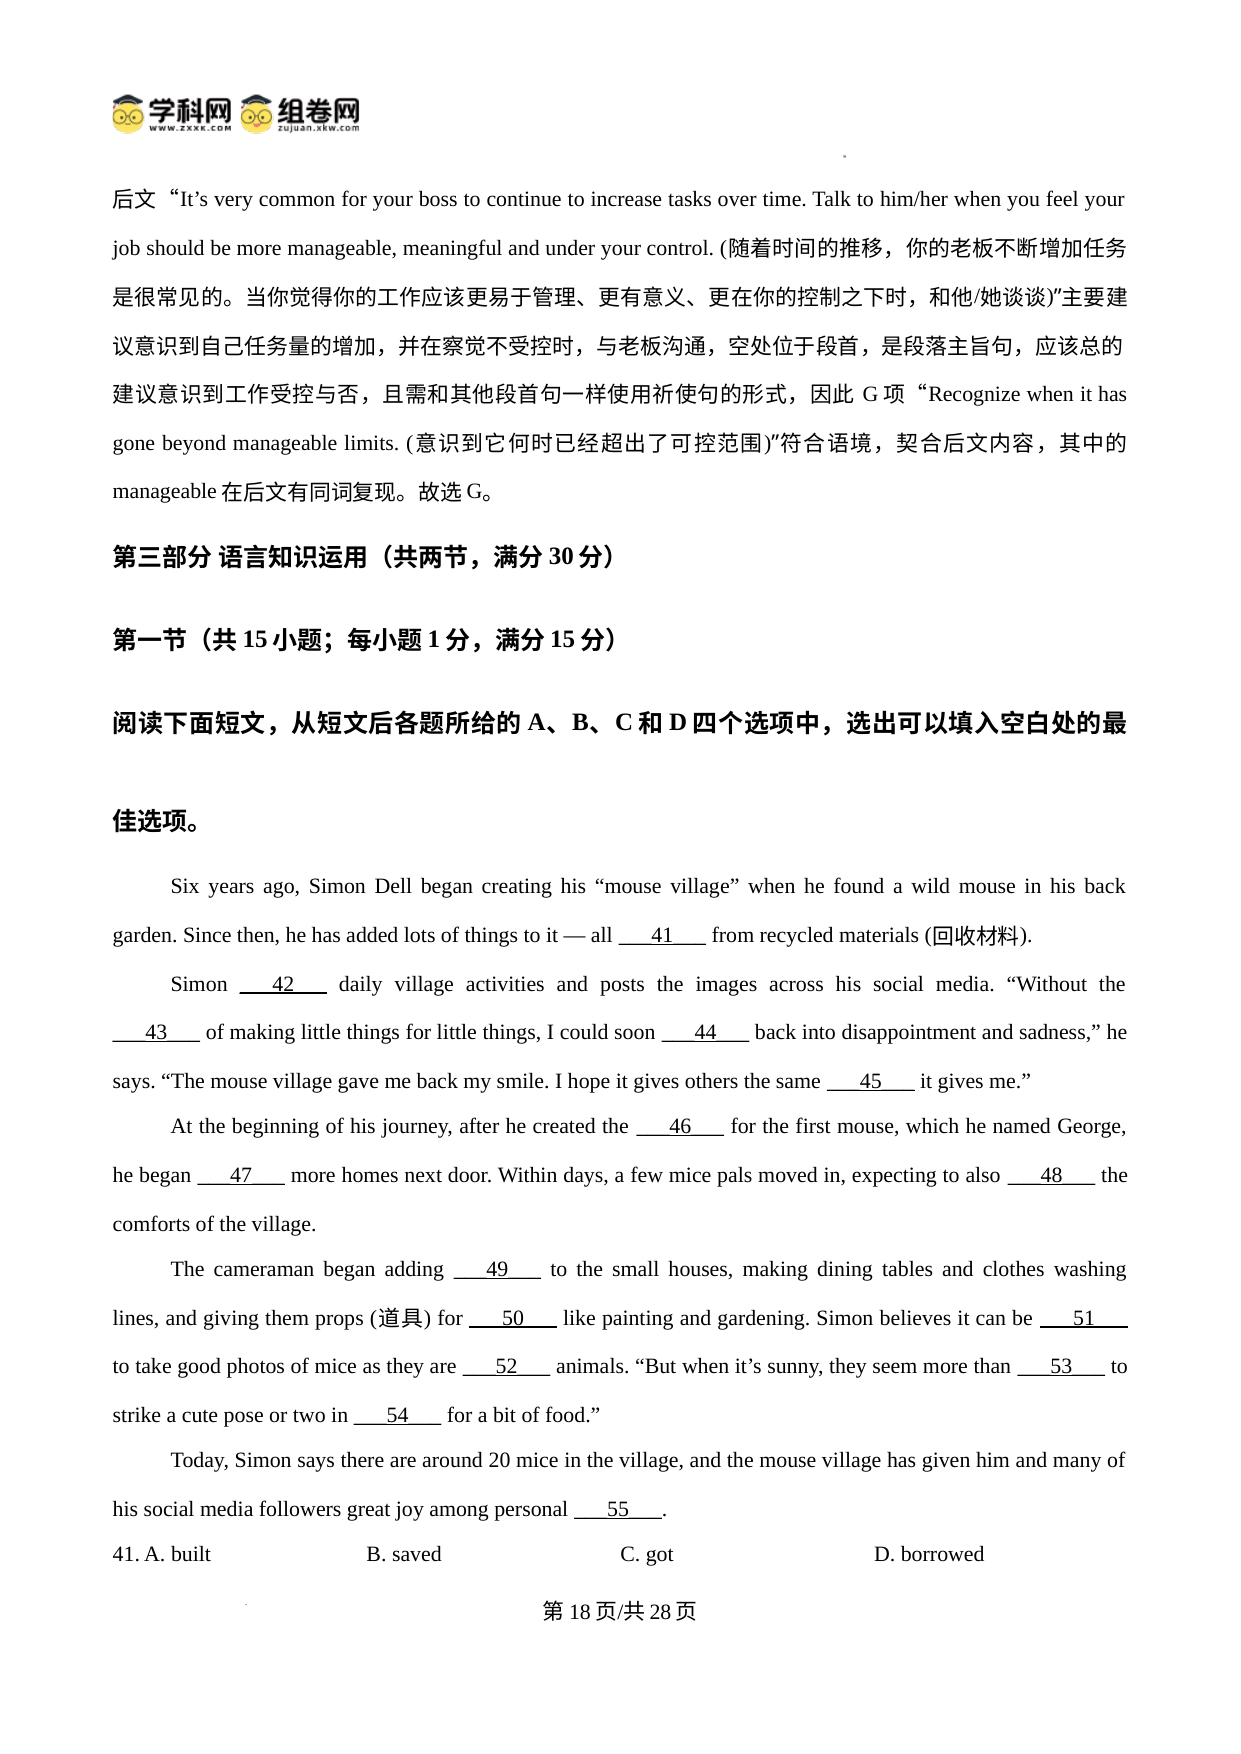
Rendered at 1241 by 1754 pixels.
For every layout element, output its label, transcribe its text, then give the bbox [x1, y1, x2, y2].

picture [112, 90, 231, 138]
text Simon ___42___ daily village activities and posts the images across his social media. “Without the ___43___ of making little things for little things, I could soon ___44___ back into disappointment and sadness,” he says. “The mouse village gave me back my smile. I hope it gives others the same ___45___ it gives me.” [112, 967, 1128, 1097]
picture [240, 90, 360, 138]
text Today, Simon says there are around 20 mice in the village, and the mouse village has given him and many of his social media followers great joy among personal ___55___. [112, 1443, 1128, 1525]
text 后文“It’s very common for your boss to continue to increase tasks over time. Talk to him/her when you feel your job should be more manageable, meaningful and under your control. (随着时间的推移，你的老板不断增加任务是很常见的。当你觉得你的工作应该更易于管理、更有意义、更在你的控制之下时，和他/她谈谈)”主要建议意识到自己任务量的增加，并在察觉不受控时，与老板沟通，空处位于段首，是段落主旨句，应该总的建议意识到工作受控与否，且需和其他段首句一样使用祈使句的形式，因此G项“Recognize when it has gone beyond manageable limits. (意识到它何时已经超出了可控范围)”符合语境，契合后文内容，其中的manageable在后文有同词复现。故选G。 [112, 182, 1128, 507]
text Six years ago, Simon Dell began creating his “mouse village” when he found a wild mouse in his back garden. Since then, he has added lots of things to it — all ___41___ from recycled materials (回收材料). [112, 870, 1128, 951]
text 41. A. built B. saved C. got D. borrowed [112, 1537, 1128, 1570]
text 阅读下面短文，从短文后各题所给的A、B、C和D四个选项中，选出可以填入空白处的最佳选项。 [112, 689, 1128, 852]
text 第三部分 语言知识运用（共两节，满分30分） [112, 523, 1128, 588]
text The cameraman began adding ___49___ to the small houses, making dining tables and clothes washing lines, and giving them props (道具) for ___50___ like painting and gardening. Simon believes it can be ___51___ to take good photos of mice as they are ___52___ animals. “But when it’s sunny, they seem more than ___53___ to strike a cute pose or two in ___54___ for a bit of food.” [112, 1252, 1128, 1431]
text At the beginning of his journey, after he created the ___46___ for the first mouse, which he named George, he began ___47___ more homes next door. Within days, a few mice pals moved in, expecting to also ___48___ the comforts of the village. [112, 1109, 1128, 1239]
text 第一节（共15小题；每小题1分，满分15分） [112, 606, 1128, 671]
